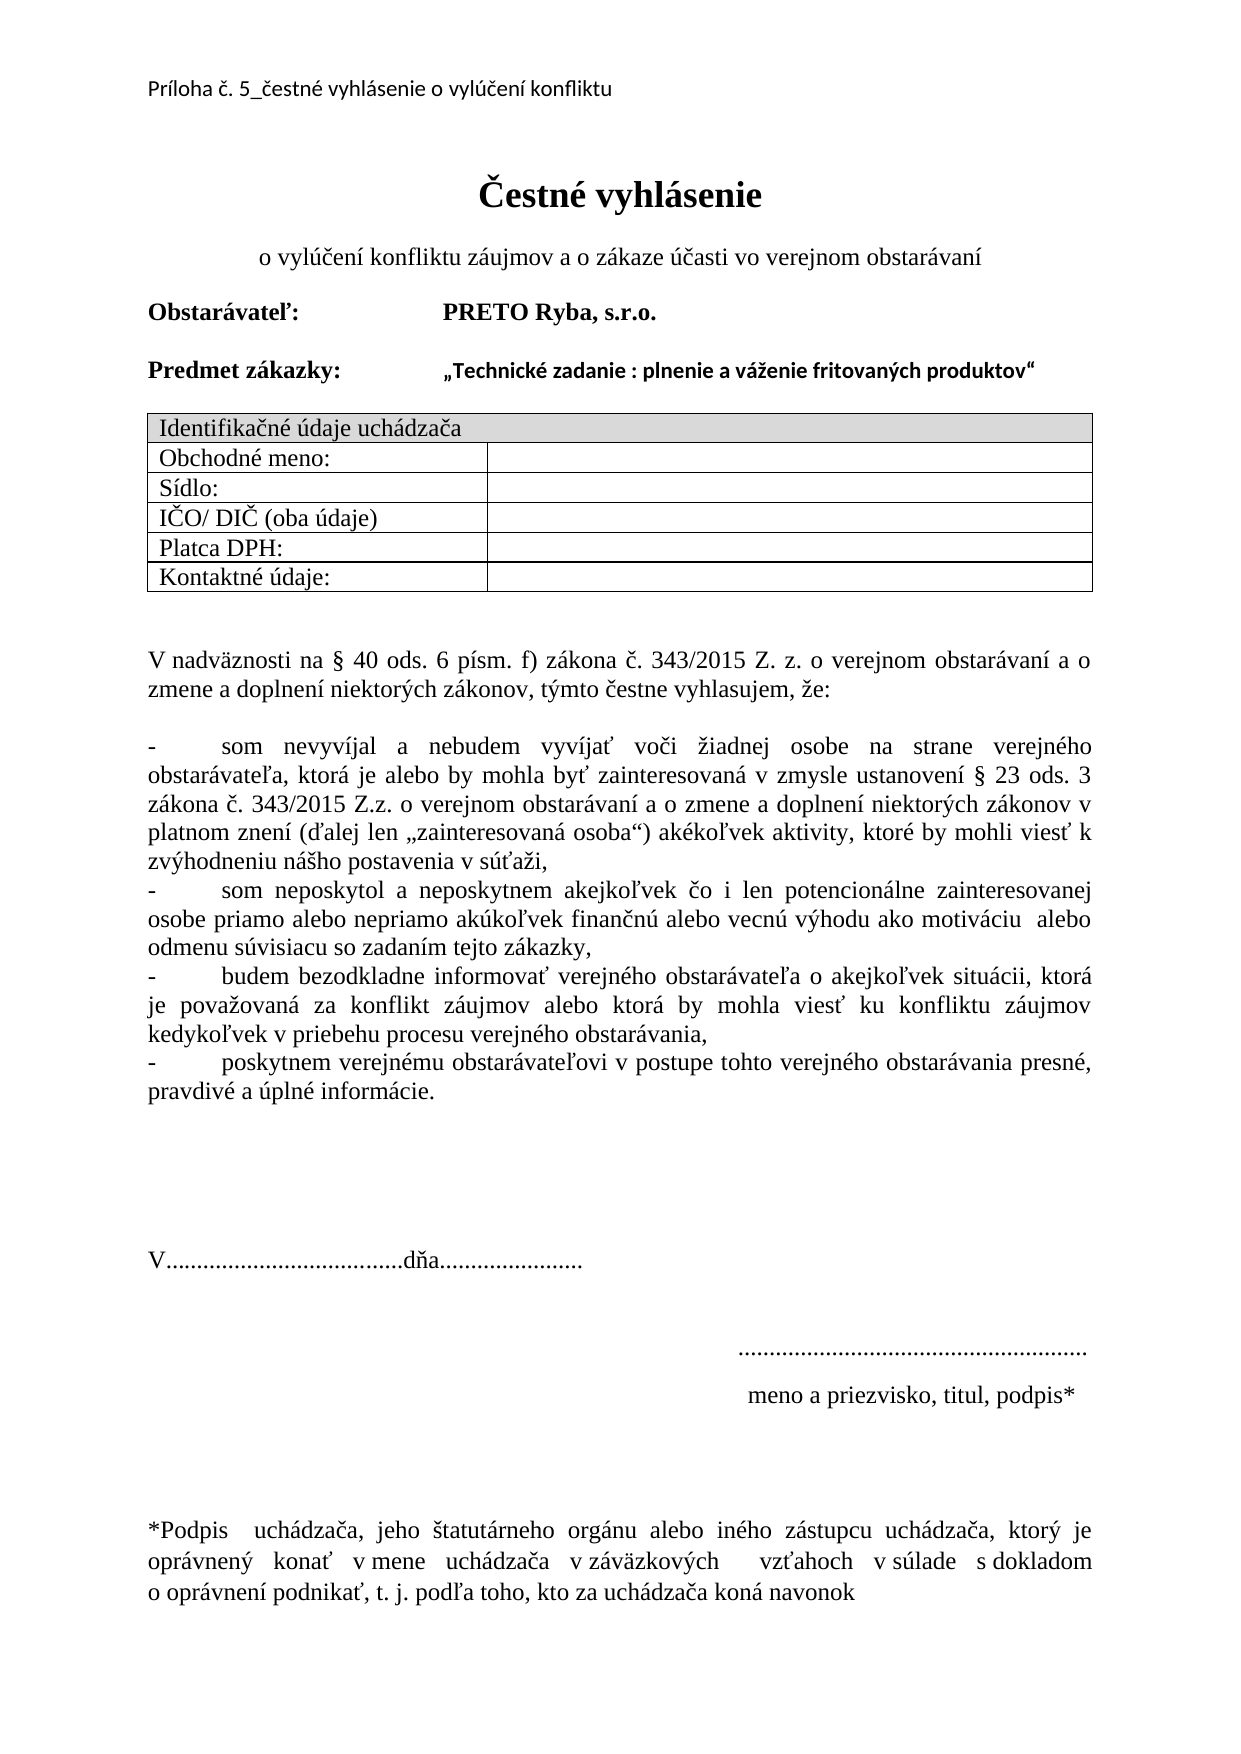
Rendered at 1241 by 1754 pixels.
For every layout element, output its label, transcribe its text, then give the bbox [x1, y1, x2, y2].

text V nadväznosti na § 40 ods. 6 písm. f) zákona č. 343/2015 Z. z. o verejnom obstarávaní a o zmene a doplnení niektorých zákonov, týmto čestne vyhlasujem, že: [148, 645, 1093, 702]
text o vylúčení konfliktu záujmov a o zákaze účasti vo verejnom obstarávaní [148, 242, 1093, 271]
table_cell [488, 473, 1092, 502]
table_cell Platca DPH: [148, 533, 487, 561]
text ........................................................ [664, 1332, 1093, 1361]
table_header Identifikačné údaje uchádzača [148, 414, 1092, 442]
text Predmet zákazky: „Technické zadanie : plnenie a váženie fritovaných produktov“ [148, 355, 1093, 384]
text Obstarávateľ: PRETO Ryba, s.r.o. [148, 297, 1093, 326]
table_cell IČO/ DIČ (oba údaje) [148, 503, 487, 532]
text Čestné vyhlásenie [148, 173, 1093, 216]
text *Podpis uchádzača, jeho štatutárneho orgánu alebo iného zástupcu uchádzača, ktorý je oprávnený konať v mene uchádzača v záväzkových vzťahoch v súlade s dokladom o oprávnení podnikať, t. j. podľa toho, kto za uchádzača koná navonok [148, 1515, 1093, 1606]
table_cell [488, 563, 1092, 591]
table_cell Obchodné meno: [148, 443, 487, 472]
table_cell [488, 533, 1092, 561]
list V......................................dňa....................... [148, 1246, 1093, 1274]
table_cell [488, 503, 1092, 532]
table_cell Sídlo: [148, 473, 487, 502]
table_cell [488, 443, 1092, 472]
text - som neposkytol a neposkytnem akejkoľvek čo i len potencionálne zainteresovanej osobe priamo alebo nepriamo akúkoľvek finančnú alebo vecnú výhodu ako motiváciu alebo odmenu súvisiacu so zadaním tejto zákazky, [148, 875, 1093, 961]
text - poskytnem verejnému obstarávateľovi v postupe tohto verejného obstarávania presné, pravdivé a úplné informácie. [148, 1047, 1093, 1105]
text meno a priezvisko, titul, podpis* [148, 1380, 1093, 1409]
text - som nevyvíjal a nebudem vyvíjať voči žiadnej osobe na strane verejného obstarávateľa, ktorá je alebo by mohla byť zainteresovaná v zmysle ustanovení § 23 ods. 3 zákona č. 343/2015 Z.z. o verejnom obstarávaní a o zmene a doplnení niektorých zákonov v platnom znení (ďalej len „zainteresovaná osoba“) akékoľvek aktivity, ktoré by mohli viesť k zvýhodneniu nášho postavenia v súťaži, [148, 731, 1093, 875]
text - budem bezodkladne informovať verejného obstarávateľa o akejkoľvek situácii, ktorá je považovaná za konflikt záujmov alebo ktorá by mohla viesť ku konfliktu záujmov kedykoľvek v priebehu procesu verejného obstarávania, [148, 961, 1093, 1047]
table_cell Kontaktné údaje: [148, 563, 487, 591]
